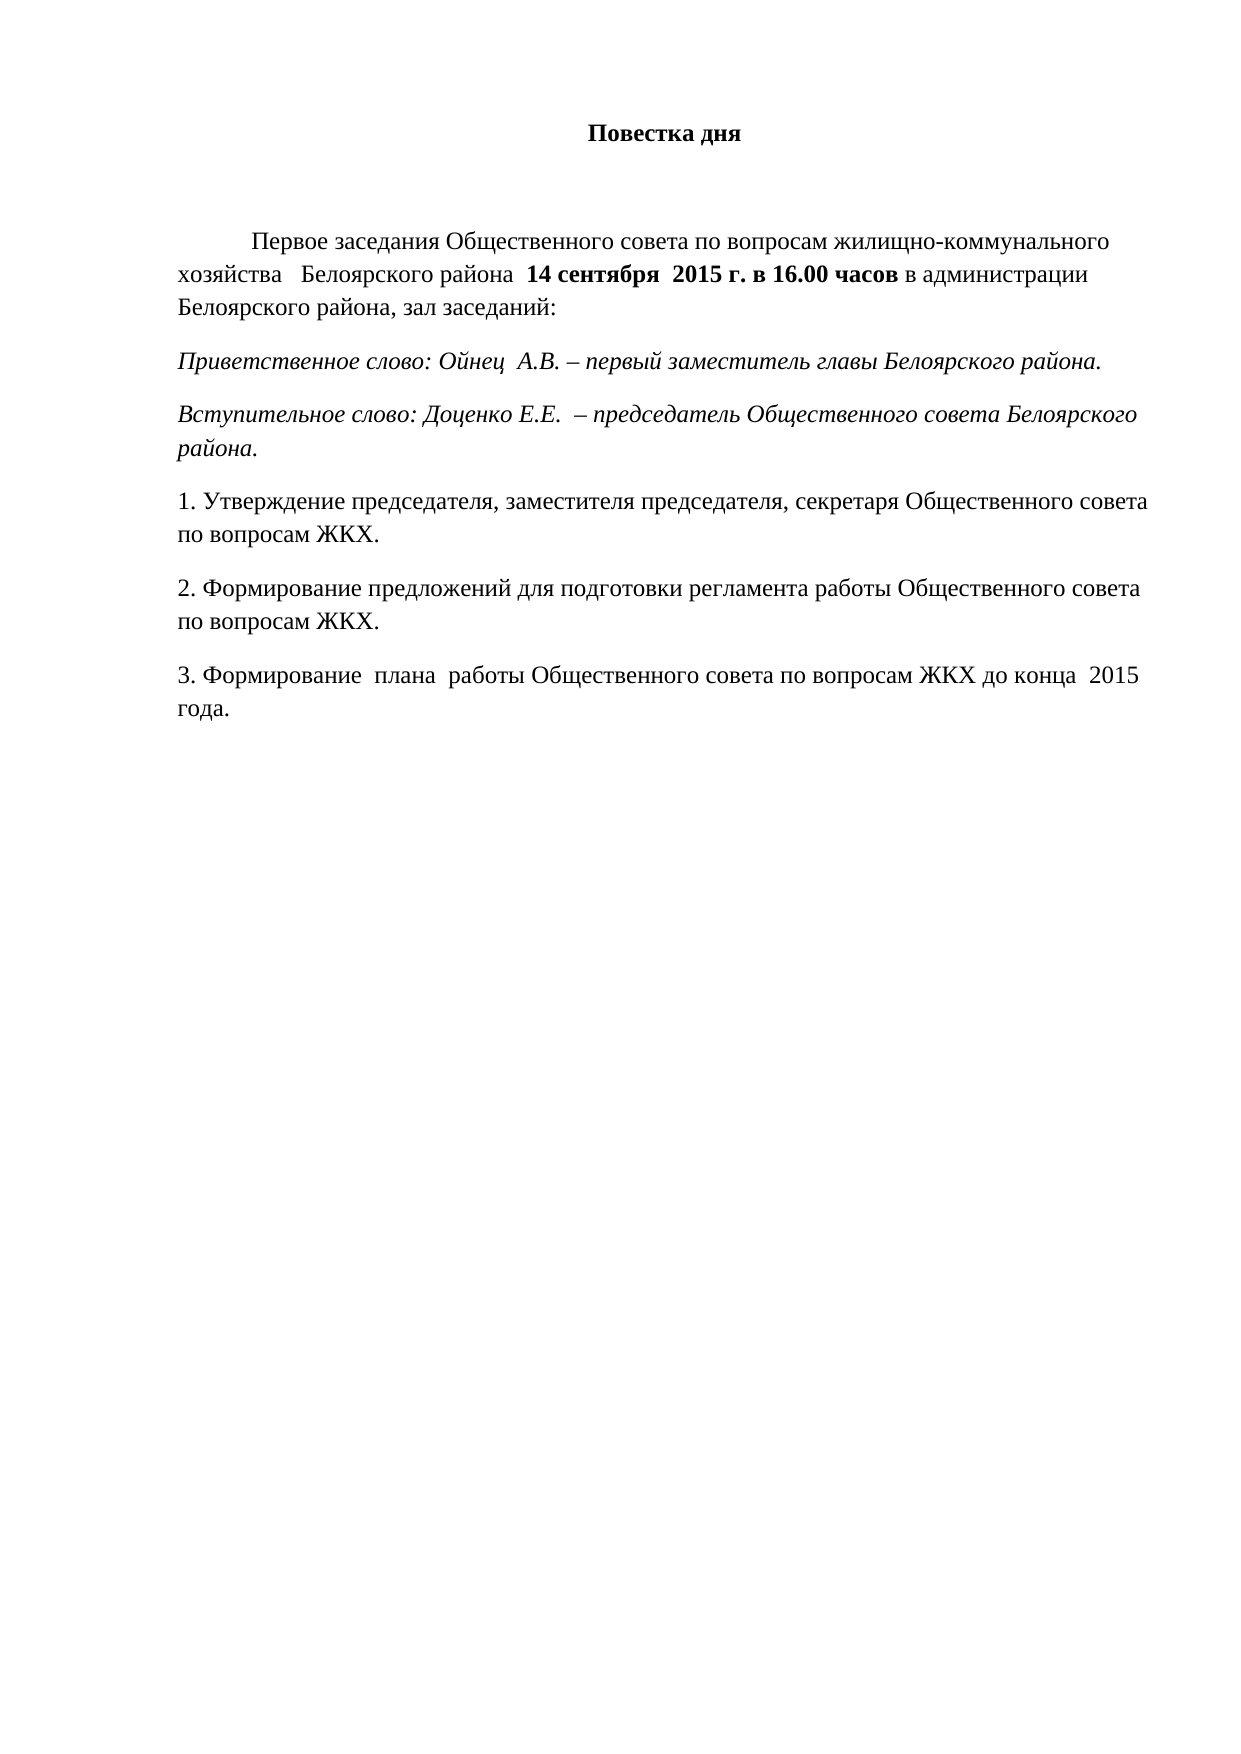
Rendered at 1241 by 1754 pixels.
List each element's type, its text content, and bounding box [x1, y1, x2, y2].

text Первое заседания Общественного совета по вопросам жилищно-коммунального хозяйства Белоярского района 14 сентября 2015 г. в 16.00 часов в администрации Белоярского района, зал заседаний: [177, 226, 1152, 321]
text 2. Формирование предложений для подготовки регламента работы Общественного совета по вопросам ЖКХ. [177, 573, 1152, 635]
text 3. Формирование плана работы Общественного совета по вопросам ЖКХ до конца 2015 года. [177, 660, 1152, 722]
text Повестка дня [177, 118, 1152, 147]
text 1. Утверждение председателя, заместителя председателя, секретаря Общественного совета по вопросам ЖКХ. [177, 486, 1152, 548]
text Вступительное слово: Доценко Е.Е. – председатель Общественного совета Белоярского района. [177, 399, 1152, 461]
text Приветственное слово: Ойнец А.В. – первый заместитель главы Белоярского района. [177, 346, 1152, 374]
